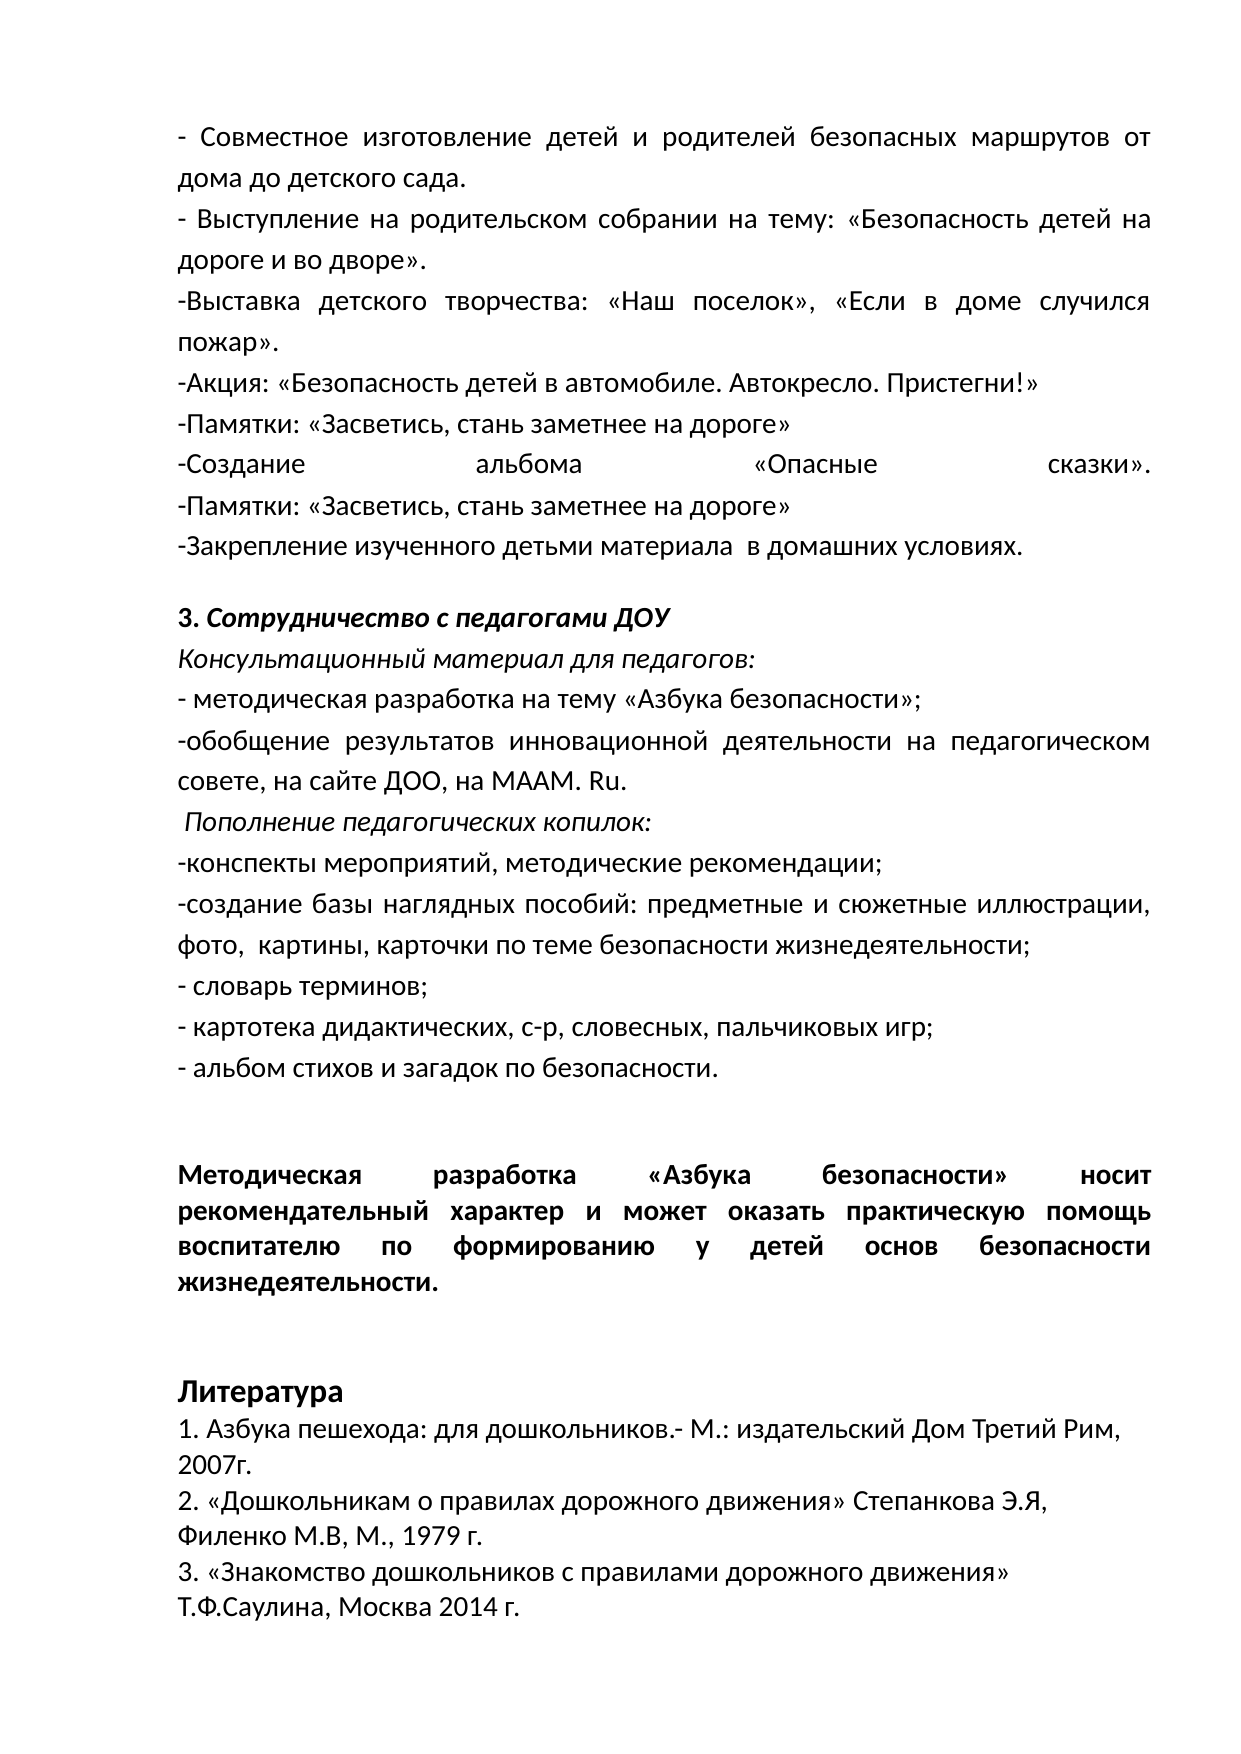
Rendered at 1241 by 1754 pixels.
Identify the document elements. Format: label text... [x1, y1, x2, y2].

text 2. «Дошкольникам о правилах дорожного движения» Степанкова Э.Я, Филенко М.В, М., 1979 г. [177, 1482, 1152, 1553]
text Консультационный материал для педагогов: [177, 640, 1152, 675]
text Литература [177, 1370, 1152, 1410]
text -создание базы наглядных пособий: предметные и сюжетные иллюстрации, фото, картины, карточки по теме безопасности жизнедеятельности; [177, 885, 1152, 962]
text -Памятки: «Засветись, стань заметнее на дороге» [177, 405, 1152, 440]
text -Создание альбома «Опасные сказки». -Памятки: «Засветись, стань заметнее на дороге» [177, 446, 1152, 522]
text -Выставка детского творчества: «Наш поселок», «Если в доме случился пожар». [177, 282, 1152, 358]
text - Выступление на родительском собрании на тему: «Безопасность детей на дороге и во дворе». [177, 200, 1152, 277]
list -Закрепление изученного детьми материала в домашних условиях. [177, 527, 1152, 563]
text Пополнение педагогических копилок: [177, 803, 1152, 839]
text - картотека дидактических, с-р, словесных, пальчиковых игр; [177, 1008, 1152, 1044]
text 3. «Знакомство дошкольников с правилами дорожного движения» Т.Ф.Саулина, Москва 2014 г. [177, 1553, 1152, 1624]
text -обобщение результатов инновационной деятельности на педагогическом совете, на сайте ДОО, на МААМ. Ru. [177, 722, 1152, 798]
list 3. Сотрудничество с педагогами ДОУ [177, 599, 1152, 634]
text -конспекты мероприятий, методические рекомендации; [177, 844, 1152, 880]
text - словарь терминов; [177, 967, 1152, 1003]
text 1. Азбука пешехода: для дошкольников.- М.: издательский Дом Третий Рим, 2007г. [177, 1410, 1152, 1482]
list Методическая разработка «Азбука безопасности» носит рекомендательный характер и может оказать практическую помощь воспитателю по формированию у детей основ безопасности жизнедеятельности. [177, 1156, 1152, 1298]
text -Акция: «Безопасность детей в автомобиле. Автокресло. Пристегни!» [177, 364, 1152, 399]
text - методическая разработка на тему «Азбука безопасности»; [177, 681, 1152, 716]
list - альбом стихов и загадок по безопасности. [177, 1049, 1152, 1085]
text - Совместное изготовление детей и родителей безопасных маршрутов от дома до детского сада. [177, 118, 1152, 195]
